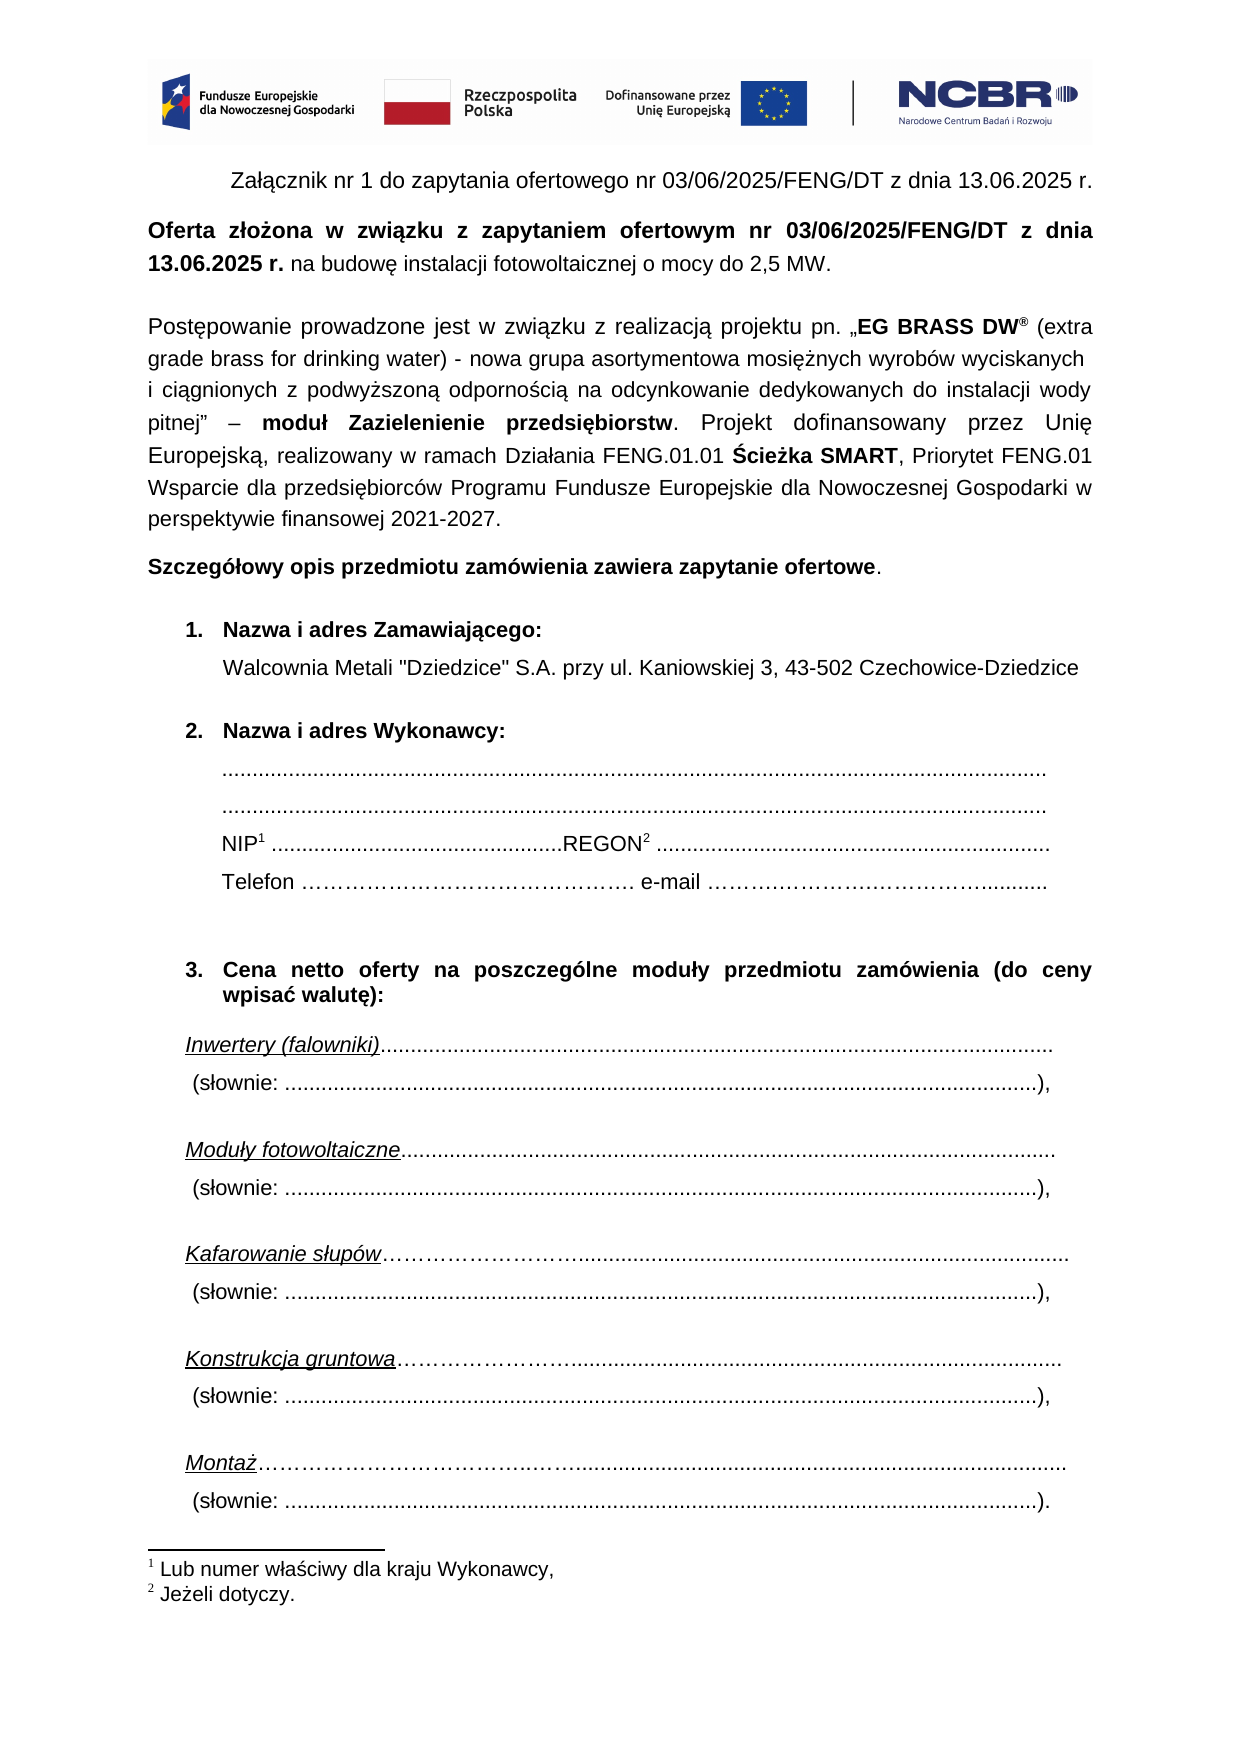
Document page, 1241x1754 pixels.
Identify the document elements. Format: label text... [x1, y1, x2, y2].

text (słownie: ............................................................................................................................), [192, 1383, 1093, 1408]
text Postępowanie prowadzone jest w związku z realizacją projektu pn. „EG BRASS DW® (extra grade brass for drinking water) - nowa grupa asortymentowa mosiężnych wyrobów wyciskanych i ciągnionych z podwyższoną odpornością na odcynkowanie dedykowanych do instalacji wody pitnej” – moduł Zazielenienie przedsiębiorstw. Projekt dofinansowany przez Unię Europejską, realizowany w ramach Działania FENG.01.01 Ścieżka SMART, Priorytet FENG.01 Wsparcie dla przedsiębiorców Programu Fundusze Europejskie dla Nowoczesnej Gospodarki w perspektywie finansowej 2021-2027. [148, 313, 1093, 531]
text Załącznik nr 1 do zapytania ofertowego nr 03/06/2025/FENG/DT z dnia 13.06.2025 r. [148, 167, 1093, 193]
text Szczegółowy opis przedmiotu zamówienia zawiera zapytanie ofertowe. [148, 554, 1093, 579]
text Telefon ………………………………………. e-mail ……….………….……………........... [221, 868, 1093, 894]
text Kafarowanie słupów………………………................................................................................. [185, 1241, 1093, 1266]
list Nazwa i adres Wykonawcy: [185, 718, 1093, 743]
text (słownie: ............................................................................................................................), [192, 1279, 1093, 1304]
text (słownie: ............................................................................................................................). [192, 1488, 1093, 1513]
text Walcownia Metali "Dziedzice" S.A. przy ul. Kaniowskiej 3, 43-502 Czechowice-Dziedzice [223, 655, 1093, 680]
text ........................................................................................................................................ [221, 755, 1093, 781]
text (słownie: ............................................................................................................................), [192, 1070, 1093, 1095]
list Cena netto oferty na poszczególne moduły przedmiotu zamówienia (do ceny wpisać walutę): [185, 957, 1093, 1007]
list Nazwa i adres Zamawiającego: [185, 617, 1093, 642]
text NIP ................................................REGON ................................................................. [221, 831, 1093, 856]
picture [147, 59, 1093, 145]
text Oferta złożona w związku z zapytaniem ofertowym nr 03/06/2025/FENG/DT z dnia 13.06.2025 r. na budowę instalacji fotowoltaicznej o mocy do 2,5 MW. [148, 217, 1093, 276]
text Konstrukcja gruntowa……………………................................................................................. [185, 1345, 1093, 1371]
text ........................................................................................................................................ [221, 793, 1093, 818]
text Moduły fotowoltaiczne............................................................................................................ [185, 1137, 1093, 1162]
text Inwertery (falowniki)............................................................................................................... [148, 1032, 1086, 1057]
text (słownie: ............................................................................................................................), [192, 1174, 1093, 1200]
text Montaż………………………………..……................................................................................. [185, 1450, 1093, 1475]
